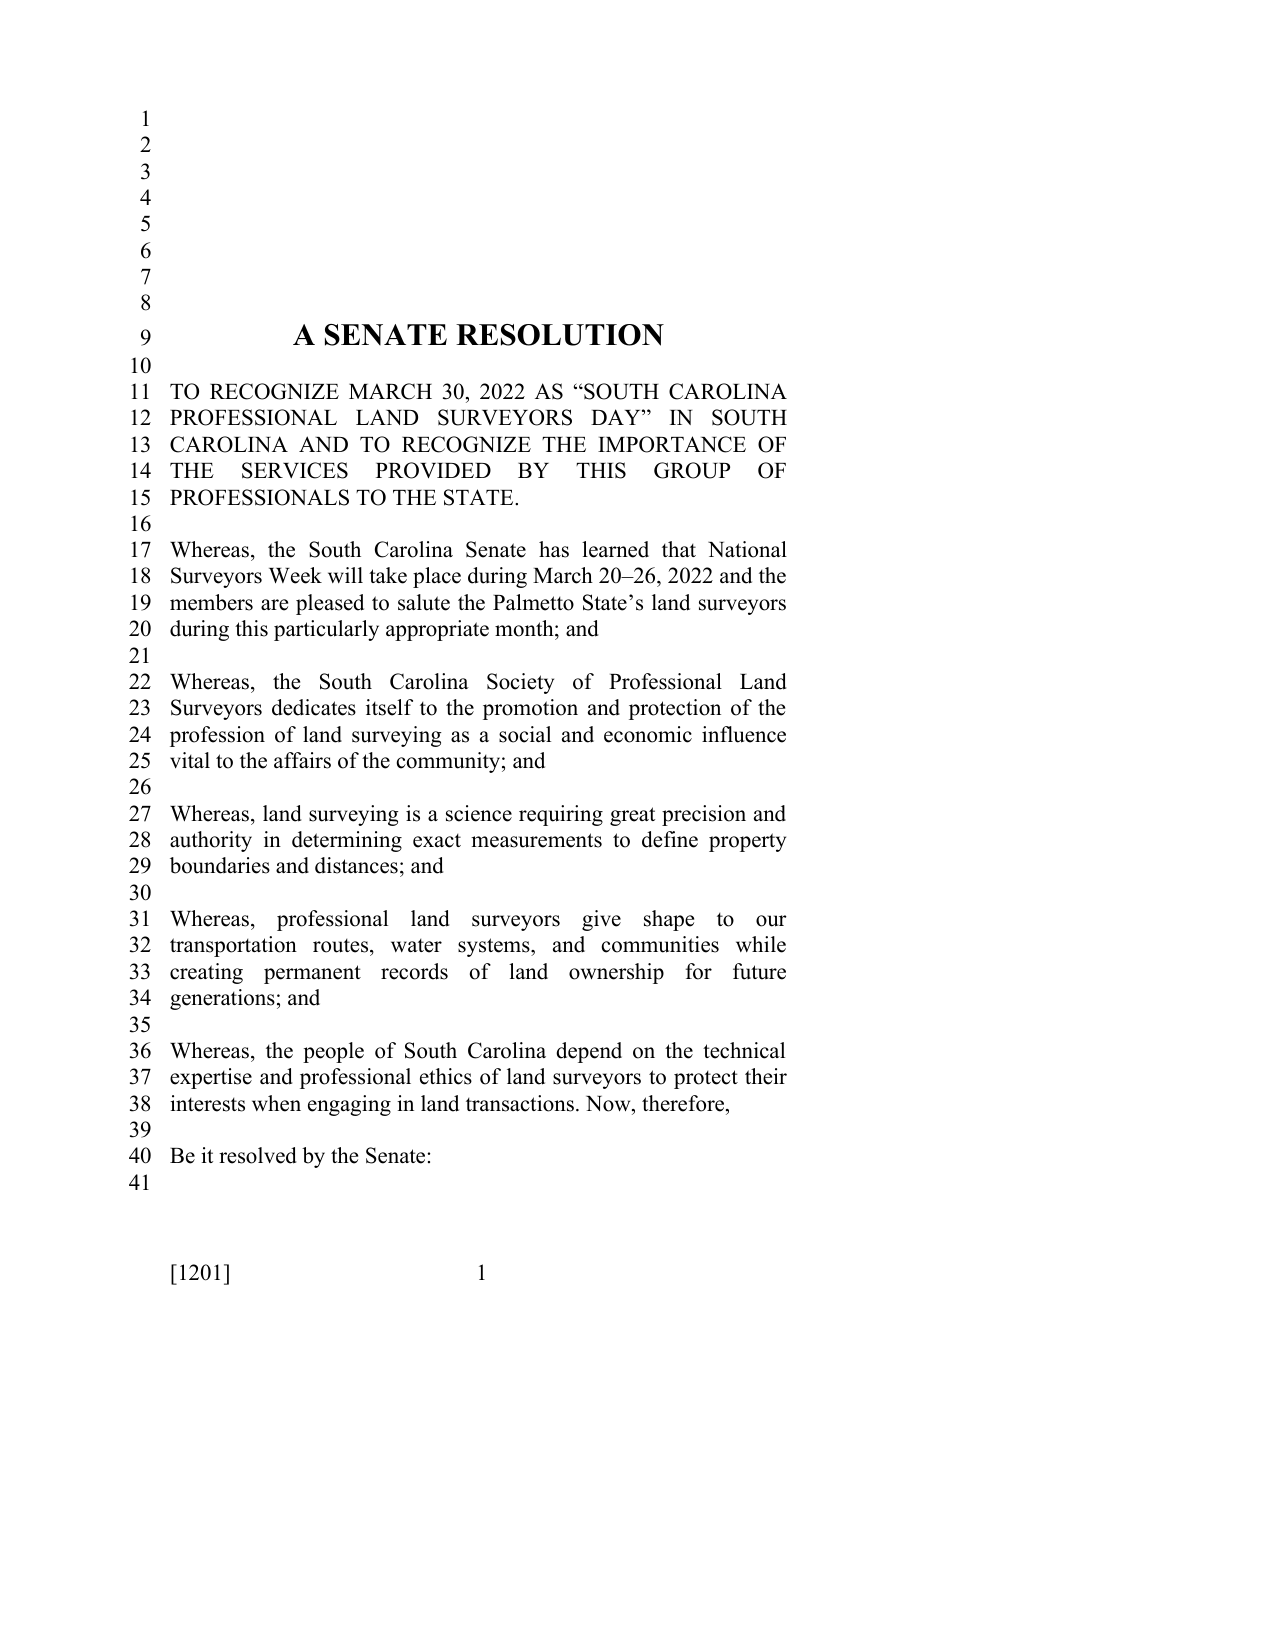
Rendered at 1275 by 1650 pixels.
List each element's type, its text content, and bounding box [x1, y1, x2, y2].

text Be it resolved by the Senate: [169, 1142, 787, 1169]
text A SENATE RESOLUTION [169, 316, 787, 352]
text Whereas, the South Carolina Senate has learned that National Surveyors Week will take place during March 20–26, 2022 and the members are pleased to salute the Palmetto State’s land surveyors during this particularly appropriate month; and [169, 536, 787, 642]
text Whereas, the people of South Carolina depend on the technical expertise and professional ethics of land surveyors to protect their interests when engaging in land transactions. Now, therefore, [169, 1037, 787, 1116]
text Whereas, professional land surveyors give shape to our transportation routes, water systems, and communities while creating permanent records of land ownership for future generations; and [169, 905, 787, 1011]
text Whereas, the South Carolina Society of Professional Land Surveyors dedicates itself to the promotion and protection of the profession of land surveying as a social and economic influence vital to the affairs of the community; and [169, 668, 787, 773]
text TO RECOGNIZE MARCH 30, 2022 AS “SOUTH CAROLINA PROFESSIONAL LAND SURVEYORS DAY” IN SOUTH CAROLINA AND TO RECOGNIZE THE IMPORTANCE OF THE SERVICES PROVIDED BY THIS GROUP OF PROFESSIONALS TO THE STATE. [169, 378, 787, 510]
text Whereas, land surveying is a science requiring great precision and authority in determining exact measurements to define property boundaries and distances; and [169, 800, 787, 879]
